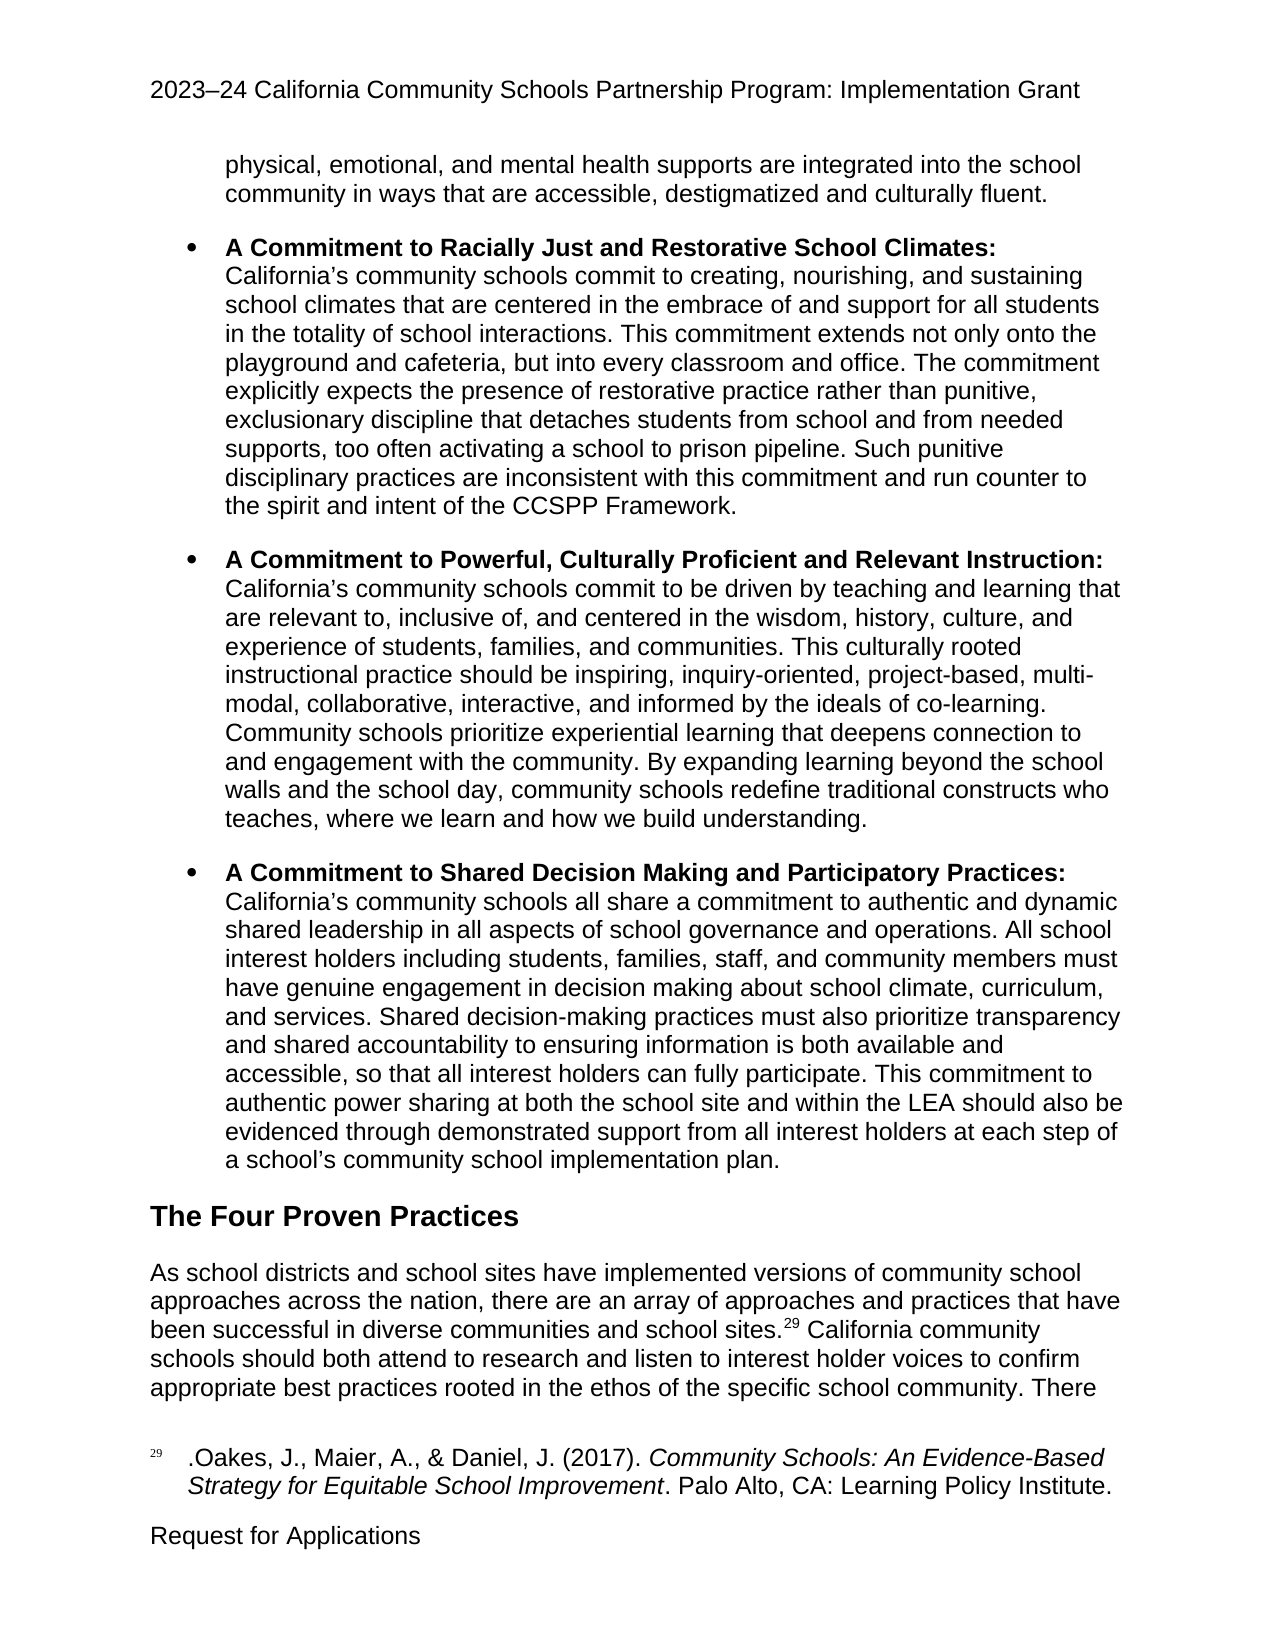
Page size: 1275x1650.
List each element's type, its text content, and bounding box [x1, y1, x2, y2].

list A Commitment to Racially Just and Restorative School Climates: California’s community schools commit to creating, nourishing, and sustaining school climates that are centered in the embrace of and support for all students in the totality of school interactions. This commitment extends not only onto the playground and cafeteria, but into every classroom and office. The commitment explicitly expects the presence of restorative practice rather than punitive, exclusionary discipline that detaches students from school and from needed supports, too often activating a school to prison pipeline. Such punitive disciplinary practices are inconsistent with this commitment and run counter to the spirit and intent of the CCSPP Framework. [187, 232, 1125, 520]
subtitle The Four Proven Practices [150, 1199, 1125, 1233]
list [187, 150, 1125, 207]
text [150, 1258, 1125, 1401]
list A Commitment to Shared Decision Making and Participatory Practices: California’s community schools all share a commitment to authentic and dynamic shared leadership in all aspects of school governance and operations. All school interest holders including students, families, staff, and community members must have genuine engagement in decision making about school climate, curriculum, and services. Shared decision-making practices must also prioritize transparency and shared accountability to ensuring information is both available and accessible, so that all interest holders can fully participate. This commitment to authentic power sharing at both the school site and within the LEA should also be evidenced through demonstrated support from all interest holders at each step of a school’s community school implementation plan. [187, 858, 1125, 1174]
list A Commitment to Powerful, Culturally Proficient and Relevant Instruction: California’s community schools commit to be driven by teaching and learning that are relevant to, inclusive of, and centered in the wisdom, history, culture, and experience of students, families, and communities. This culturally rooted instructional practice should be inspiring, inquiry-oriented, project-based, multi-modal, collaborative, interactive, and informed by the ideals of co-learning. Community schools prioritize experiential learning that deepens connection to and engagement with the community. By expanding learning beyond the school walls and the school day, community schools redefine traditional constructs who teaches, where we learn and how we build understanding. [187, 545, 1125, 833]
